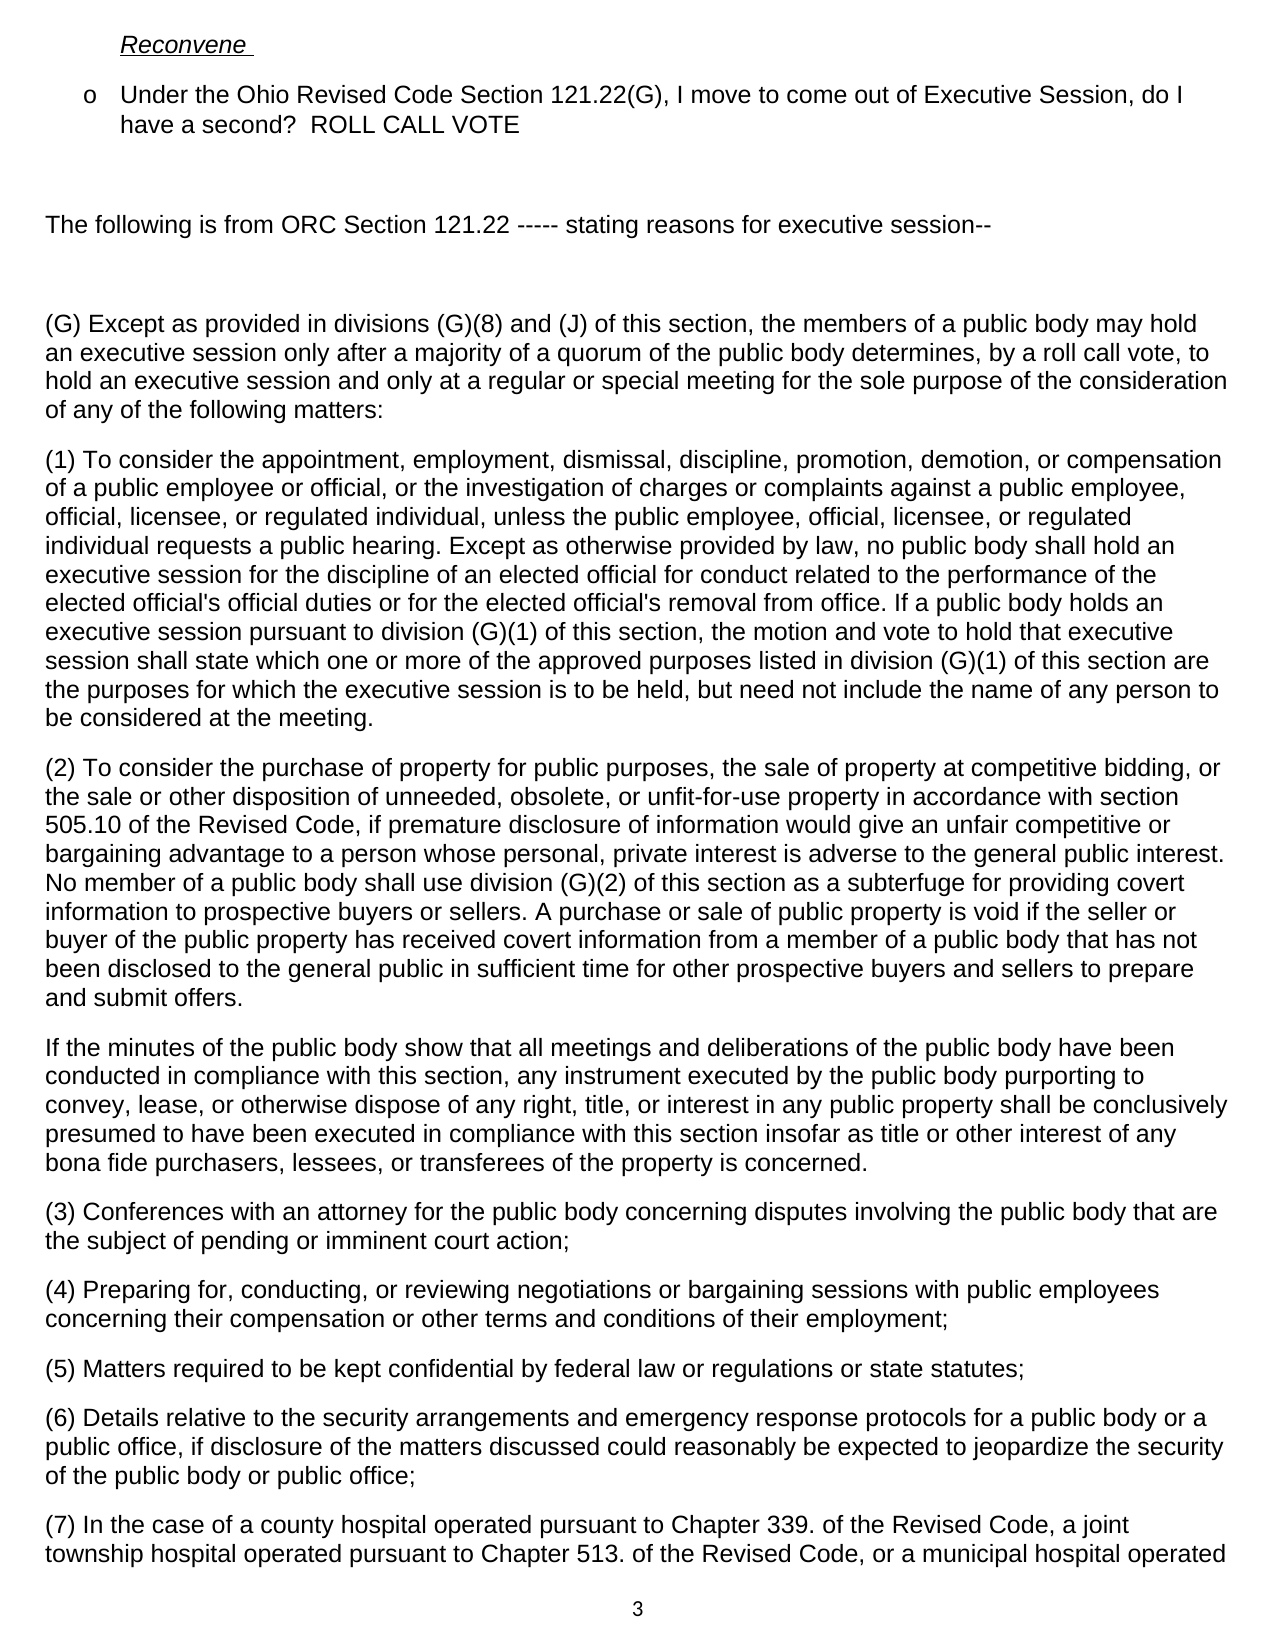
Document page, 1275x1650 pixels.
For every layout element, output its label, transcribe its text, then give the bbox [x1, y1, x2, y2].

text (3) Conferences with an attorney for the public body concerning disputes involving the public body that are the subject of pending or imminent court action; [45, 1197, 1230, 1255]
text (5) Matters required to be kept confidential by federal law or regulations or state statutes; [45, 1354, 1230, 1383]
text The following is from ORC Section 121.22 ----- stating reasons for executive session-- [45, 210, 1230, 238]
list Under the Ohio Revised Code Section 121.22(G), I move to come out of Executive Session, do I have a second? ROLL CALL VOTE [82, 79, 1230, 139]
text (G) Except as provided in divisions (G)(8) and (J) of this section, the members of a public body may hold an executive session only after a majority of a quorum of the public body determines, by a roll call vote, to hold an executive session and only at a regular or special meeting for the sole purpose of the consideration of any of the following matters: [45, 309, 1230, 424]
text (6) Details relative to the security arrangements and emergency response protocols for a public body or a public office, if disclosure of the matters discussed could reasonably be expected to jeopardize the security of the public body or public office; [45, 1403, 1230, 1490]
text (4) Preparing for, conducting, or reviewing negotiations or bargaining sessions with public employees concerning their compensation or other terms and conditions of their employment; [45, 1276, 1230, 1333]
text Reconvene [45, 30, 1230, 59]
text (2) To consider the purchase of property for public purposes, the sale of property at competitive bidding, or the sale or other disposition of unneeded, obsolete, or unfit-for-use property in accordance with section 505.10 of the Revised Code, if premature disclosure of information would give an unfair competitive or bargaining advantage to a person whose personal, private interest is adverse to the general public interest. No member of a public body shall use division (G)(2) of this section as a subterfuge for providing covert information to prospective buyers or sellers. A purchase or sale of public property is void if the seller or buyer of the public property has received covert information from a member of a public body that has not been disclosed to the general public in sufficient time for other prospective buyers and sellers to prepare and submit offers. [45, 753, 1230, 1012]
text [45, 1511, 1230, 1568]
text If the minutes of the public body show that all meetings and deliberations of the public body have been conducted in compliance with this section, any instrument executed by the public body purporting to convey, lease, or otherwise dispose of any right, title, or interest in any public property shall be conclusively presumed to have been executed in compliance with this section insofar as title or other interest of any bona fide purchasers, lessees, or transferees of the property is concerned. [45, 1033, 1230, 1176]
text (1) To consider the appointment, employment, dismissal, discipline, promotion, demotion, or compensation of a public employee or official, or the investigation of charges or complaints against a public employee, official, licensee, or regulated individual, unless the public employee, official, licensee, or regulated individual requests a public hearing. Except as otherwise provided by law, no public body shall hold an executive session for the discipline of an elected official for conduct related to the performance of the elected official's official duties or for the elected official's removal from office. If a public body holds an executive session pursuant to division (G)(1) of this section, the motion and vote to hold that executive session shall state which one or more of the approved purposes listed in division (G)(1) of this section are the purposes for which the executive session is to be held, but need not include the name of any person to be considered at the meeting. [45, 445, 1230, 732]
